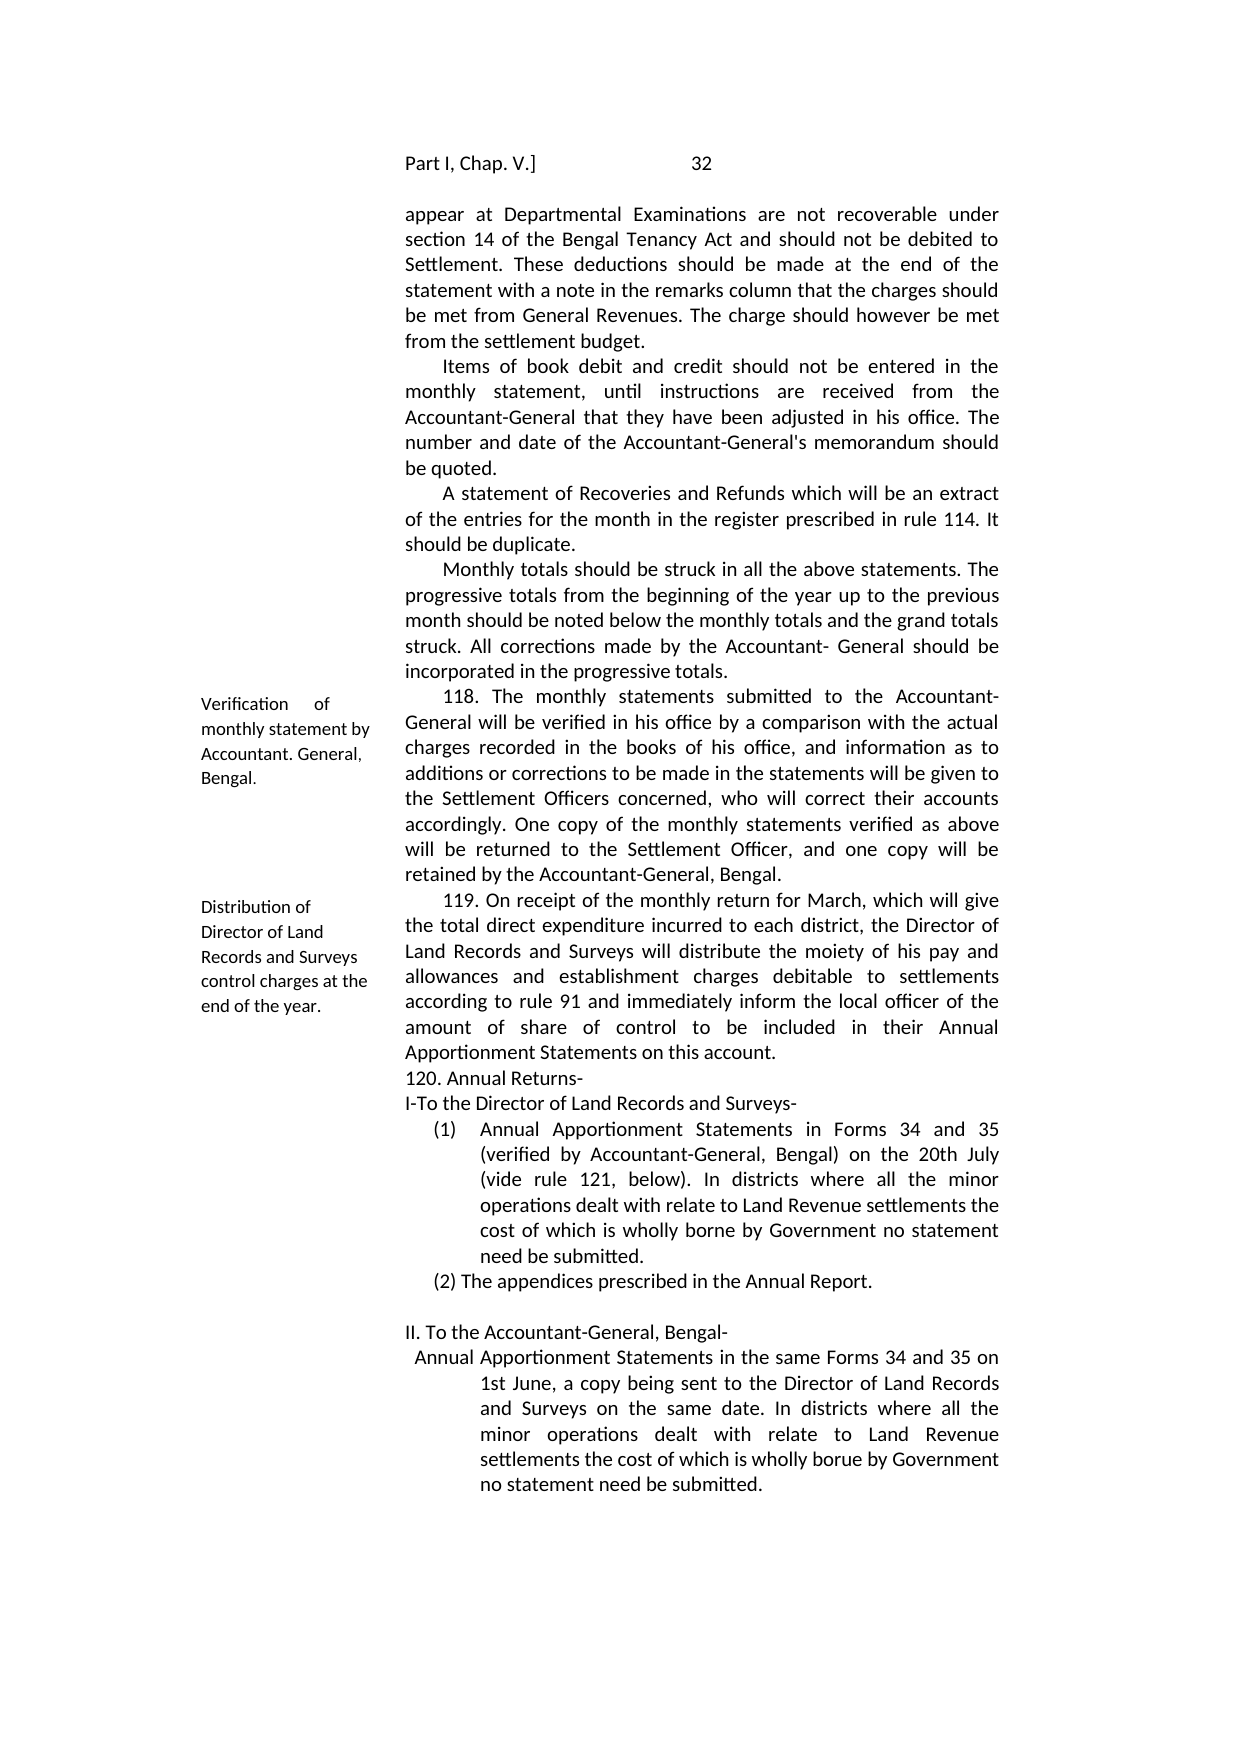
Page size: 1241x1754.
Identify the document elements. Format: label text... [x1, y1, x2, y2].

text 120. Annual Returns- [405, 1065, 1000, 1090]
text A statement of Recoveries and Refunds which will be an extract of the entries for the month in the register prescribed in rule 114. It should be duplicate. [405, 480, 1000, 557]
list Annual Apportionment Statements in Forms 34 and 35 (verified by Accountant-General, Bengal) on the 20th July (vide rule 121, below). In districts where all the minor operations dealt with relate to Land Revenue settlements the cost of which is wholly borne by Government no statement need be submitted. [433, 1116, 1000, 1268]
text Monthly totals should be struck in all the above statements. The progressive totals from the beginning of the year up to the previous month should be noted below the monthly totals and the grand totals struck. All corrections made by the Accountant- General should be incorporated in the progressive totals. [405, 557, 1000, 684]
text appear at Departmental Examinations are not recoverable under section 14 of the Bengal Tenancy Act and should not be debited to Settlement. These deductions should be made at the end of the statement with a note in the remarks column that the charges should be met from General Revenues. The charge should however be met from the settlement budget. [405, 201, 1000, 353]
text 118. The monthly statements submitted to the Accountant- General will be verified in his office by a comparison with the actual charges recorded in the books of his office, and information as to additions or corrections to be made in the statements will be given to the Settlement Officers concerned, who will correct their accounts accordingly. One copy of the monthly statements verified as above will be returned to the Settlement Officer, and one copy will be retained by the Accountant-General, Bengal. [405, 684, 1000, 887]
text Annual Apportionment Statements in the same Forms 34 and 35 on 1st June, a copy being sent to the Director of Land Records and Surveys on the same date. In districts where all the minor operations dealt with relate to Land Revenue settlements the cost of which is wholly borue by Government no statement need be submitted. [414, 1344, 1000, 1497]
text Items of book debit and credit should not be entered in the monthly statement, until instructions are received from the Accountant-General that they have been adjusted in his office. The number and date of the Accountant-General's memorandum should be quoted. [405, 353, 1000, 480]
text Part I, Chap. V.] 32 [405, 150, 1000, 175]
text II. To the Accountant-General, Bengal- [405, 1319, 1000, 1344]
text 119. On receipt of the monthly return for March, which will give the total direct expenditure incurred to each district, the Director of Land Records and Surveys will distribute the moiety of his pay and allowances and establishment charges debitable to settlements according to rule 91 and immediately inform the local officer of the amount of share of control to be included in their Annual Apportionment Statements on this account. [405, 887, 1000, 1065]
text I-To the Director of Land Records and Surveys- [405, 1090, 1000, 1116]
text (2) The appendices prescribed in the Annual Report. [405, 1268, 1000, 1294]
